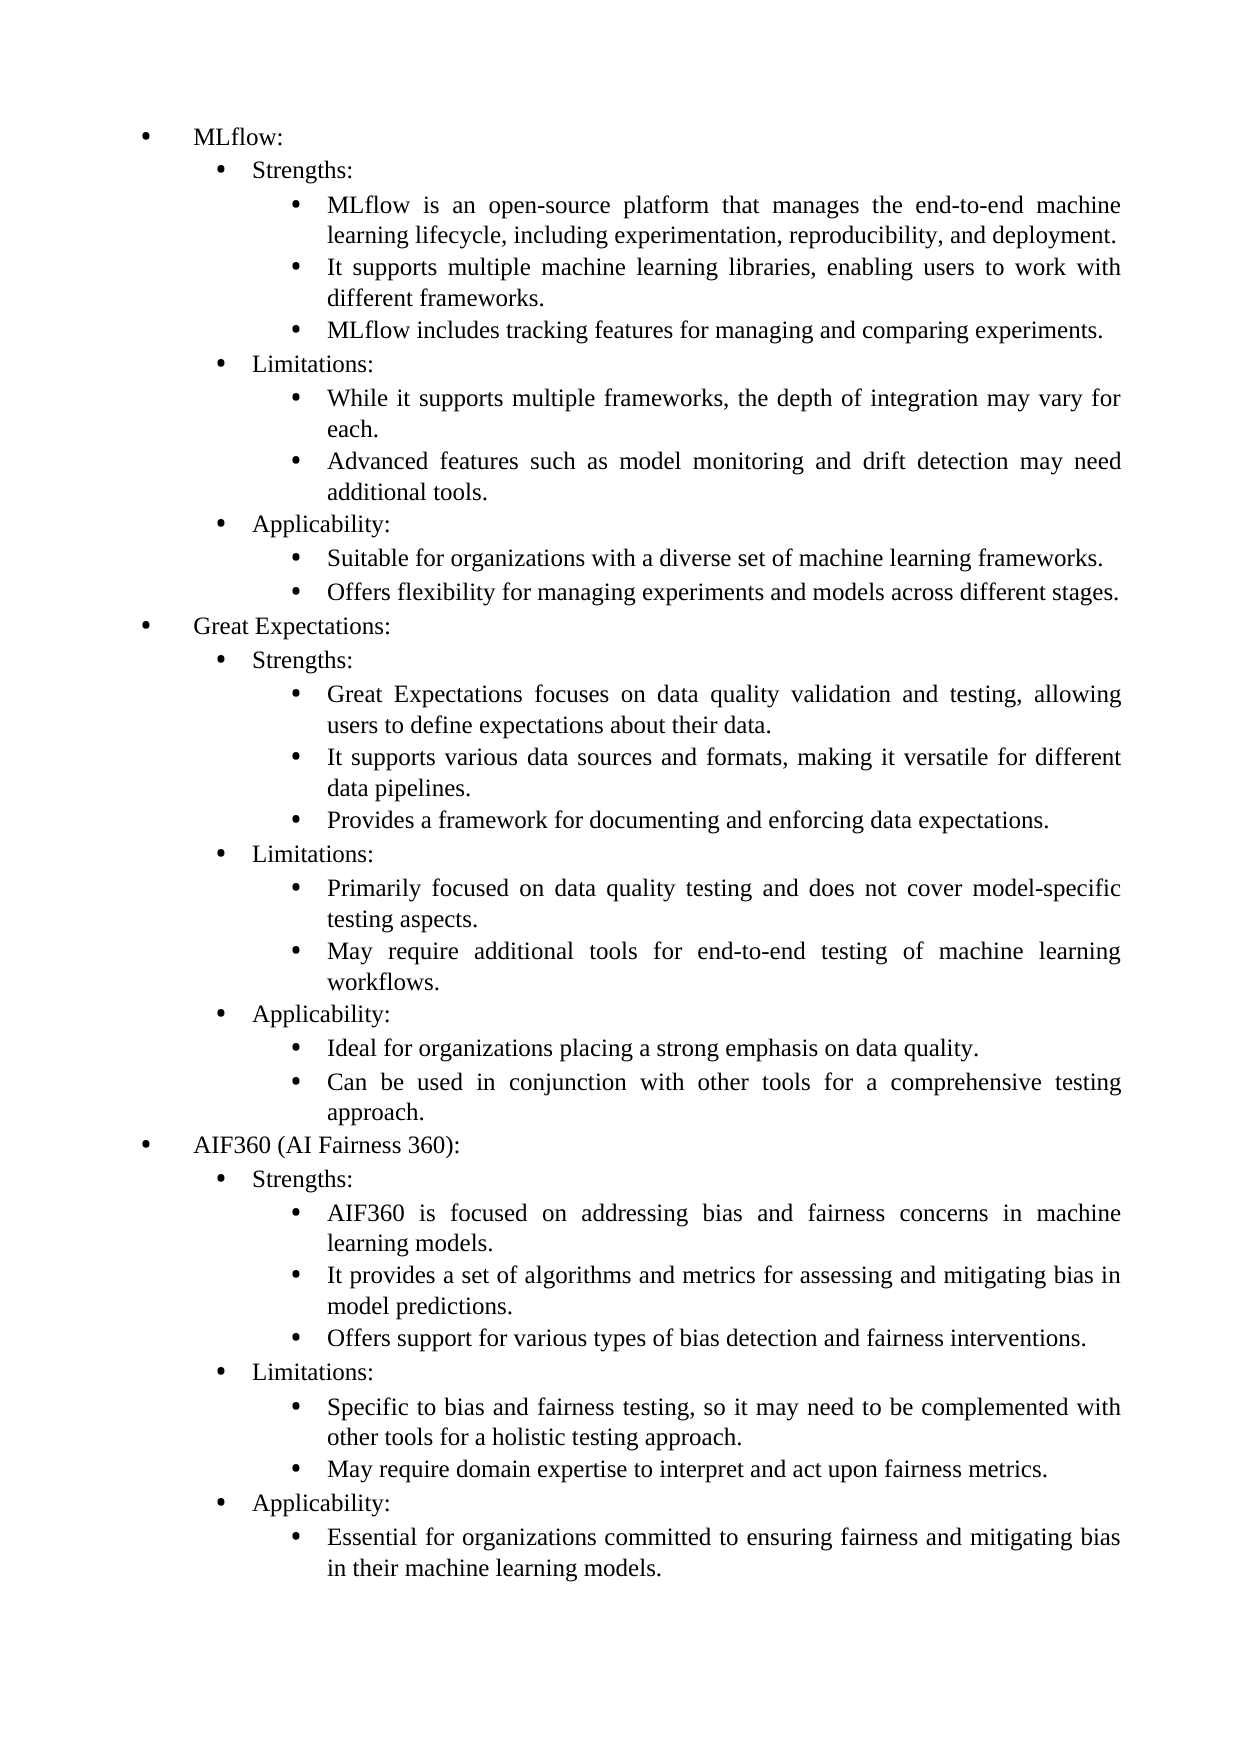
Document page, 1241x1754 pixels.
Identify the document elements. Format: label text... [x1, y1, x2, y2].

list Suitable for organizations with a diverse set of machine learning frameworks. [291, 540, 1122, 574]
list Applicability: [216, 506, 1122, 540]
list It supports various data sources and formats, making it versatile for different data pipelines. [291, 739, 1122, 802]
list Applicability: [216, 1485, 1122, 1519]
list AIF360 (AI Fairness 360): [141, 1126, 1122, 1160]
list MLflow is an open-source platform that manages the end-to-end machine learning lifecycle, including experimentation, reproducibility, and deployment. [291, 186, 1122, 249]
list Great Expectations focuses on data quality validation and testing, allowing users to define expectations about their data. [291, 676, 1122, 739]
list Strengths: [216, 152, 1122, 186]
list Essential for organizations committed to ensuring fairness and mitigating bias in their machine learning models. [291, 1519, 1122, 1582]
list Offers support for various types of bias detection and fairness interventions. [291, 1320, 1122, 1354]
list While it supports multiple frameworks, the depth of integration may vary for each. [291, 380, 1122, 443]
list Offers flexibility for managing experiments and models across different stages. [291, 574, 1122, 608]
list May require domain expertise to interpret and act upon fairness metrics. [291, 1451, 1122, 1485]
list Limitations: [216, 836, 1122, 870]
list Applicability: [216, 995, 1122, 1029]
list Specific to bias and fairness testing, so it may need to be complemented with other tools for a holistic testing approach. [291, 1388, 1122, 1451]
list It provides a set of algorithms and metrics for assessing and mitigating bias in model predictions. [291, 1257, 1122, 1320]
list Great Expectations: [141, 608, 1122, 642]
list Primarily focused on data quality testing and does not cover model-specific testing aspects. [291, 870, 1122, 932]
list Limitations: [216, 346, 1122, 380]
list It supports multiple machine learning libraries, enabling users to work with different frameworks. [291, 249, 1122, 312]
list Strengths: [216, 1160, 1122, 1194]
list Strengths: [216, 642, 1122, 676]
list Can be used in conjunction with other tools for a comprehensive testing approach. [291, 1063, 1122, 1126]
list Limitations: [216, 1354, 1122, 1388]
list AIF360 is focused on addressing bias and fairness concerns in machine learning models. [291, 1194, 1122, 1257]
list MLflow includes tracking features for managing and comparing experiments. [291, 312, 1122, 346]
list Provides a framework for documenting and enforcing data expectations. [291, 802, 1122, 836]
list Ideal for organizations placing a strong emphasis on data quality. [291, 1029, 1122, 1063]
list May require additional tools for end-to-end testing of machine learning workflows. [291, 932, 1122, 995]
list MLflow: [141, 118, 1122, 152]
list Advanced features such as model monitoring and drift detection may need additional tools. [291, 443, 1122, 506]
